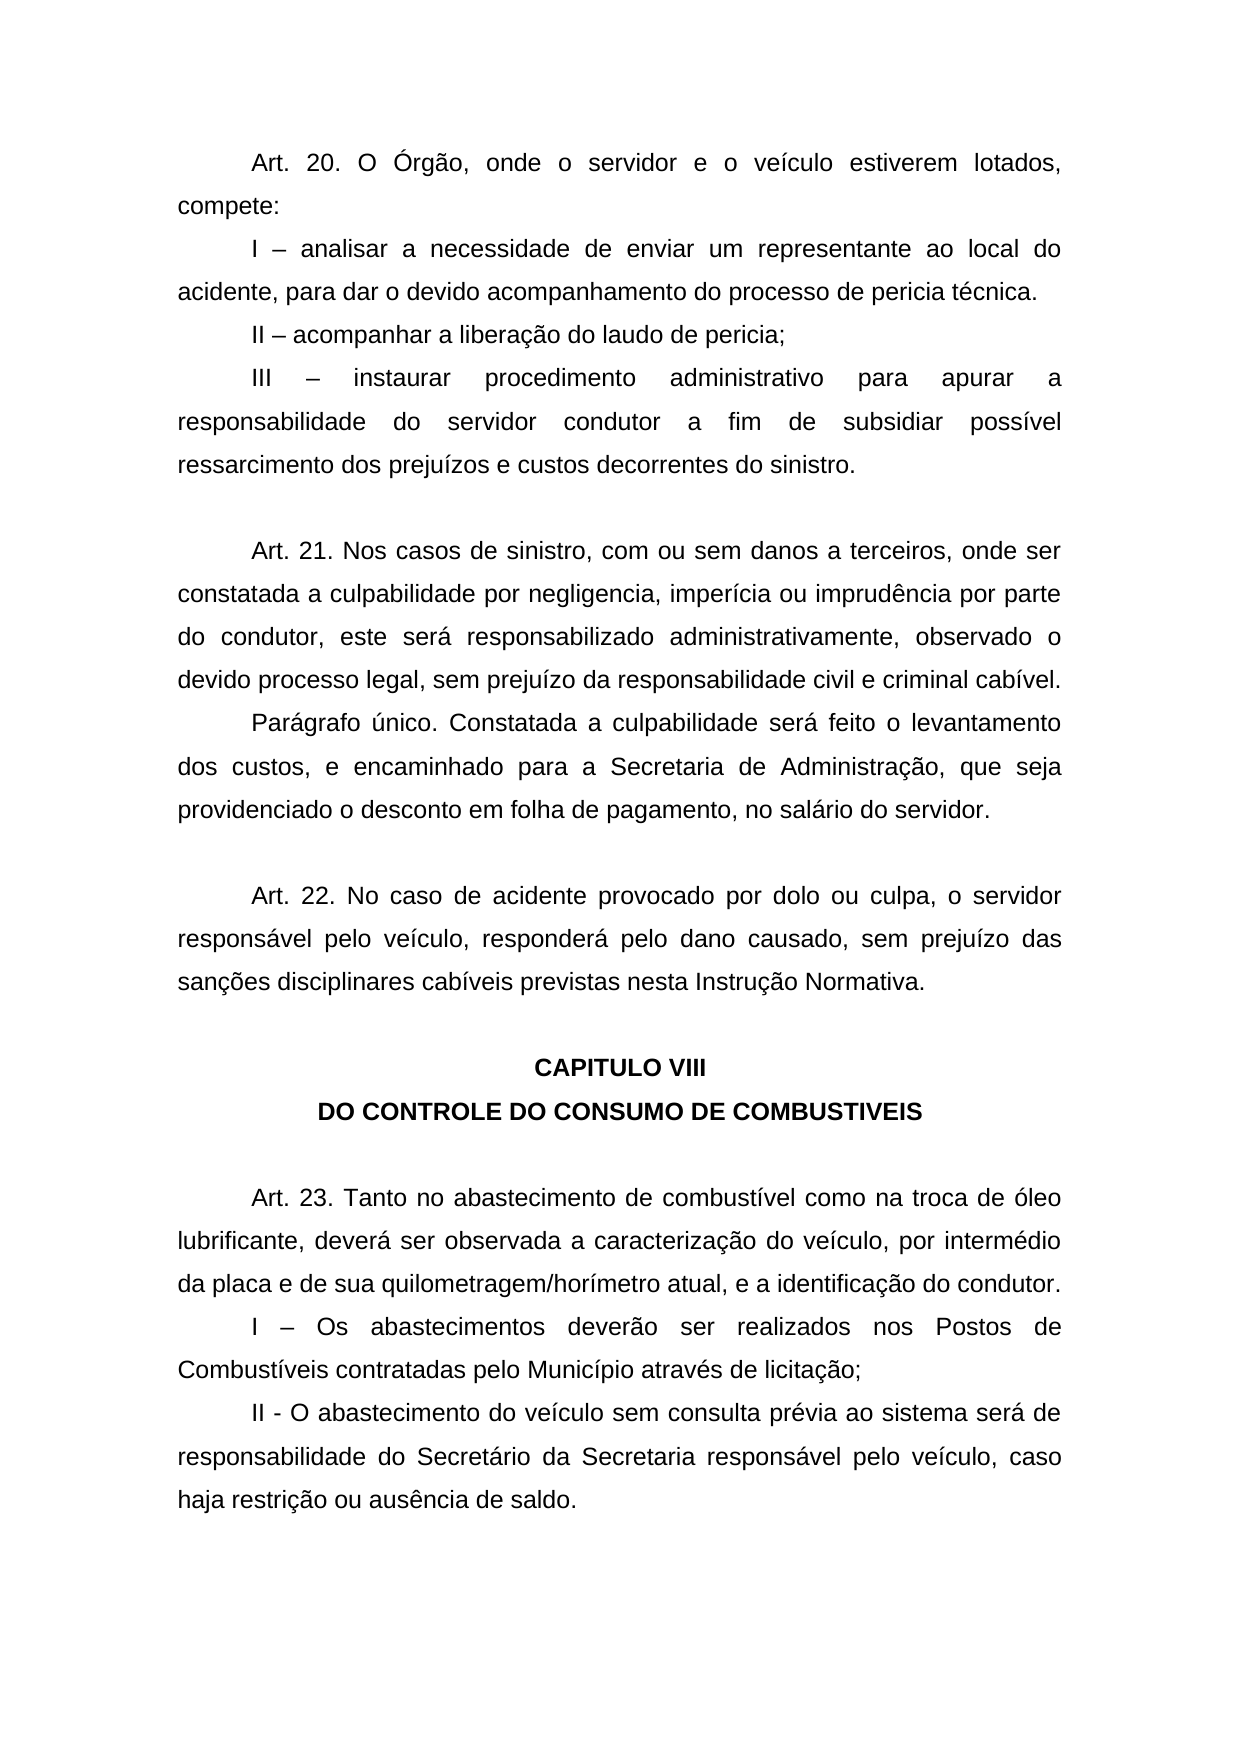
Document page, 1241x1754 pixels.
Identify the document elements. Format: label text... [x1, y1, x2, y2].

text Art. 20. O Órgão, onde o servidor e o veículo estiverem lotados, compete: [177, 148, 1063, 219]
text DO CONTROLE DO CONSUMO DE COMBUSTIVEIS [177, 1096, 1063, 1125]
text II – acompanhar a liberação do laudo de pericia; [177, 320, 1063, 349]
text CAPITULO VIII [177, 1053, 1063, 1082]
text Art. 22. No caso de acidente provocado por dolo ou culpa, o servidor responsável pelo veículo, responderá pelo dano causado, sem prejuízo das sanções disciplinares cabíveis previstas nesta Instrução Normativa. [177, 881, 1063, 996]
text I – analisar a necessidade de enviar um representante ao local do acidente, para dar o devido acompanhamento do processo de pericia técnica. [177, 234, 1063, 306]
text Art. 23. Tanto no abastecimento de combustível como na troca de óleo lubrificante, deverá ser observada a caracterização do veículo, por intermédio da placa e de sua quilometragem/horímetro atual, e a identificação do condutor. [177, 1183, 1063, 1298]
text Art. 21. Nos casos de sinistro, com ou sem danos a terceiros, onde ser constatada a culpabilidade por negligencia, imperícia ou imprudência por parte do condutor, este será responsabilizado administrativamente, observado o devido processo legal, sem prejuízo da responsabilidade civil e criminal cabível. [177, 536, 1063, 694]
text Parágrafo único. Constatada a culpabilidade será feito o levantamento dos custos, e encaminhado para a Secretaria de Administração, que seja providenciado o desconto em folha de pagamento, no salário do servidor. [177, 708, 1063, 823]
text I – Os abastecimentos deverão ser realizados nos Postos de Combustíveis contratadas pelo Município através de licitação; [177, 1312, 1063, 1384]
text III – instaurar procedimento administrativo para apurar a responsabilidade do servidor condutor a fim de subsidiar possível ressarcimento dos prejuízos e custos decorrentes do sinistro. [177, 363, 1063, 478]
text II - O abastecimento do veículo sem consulta prévia ao sistema será de responsabilidade do Secretário da Secretaria responsável pelo veículo, caso haja restrição ou ausência de saldo. [177, 1398, 1063, 1513]
